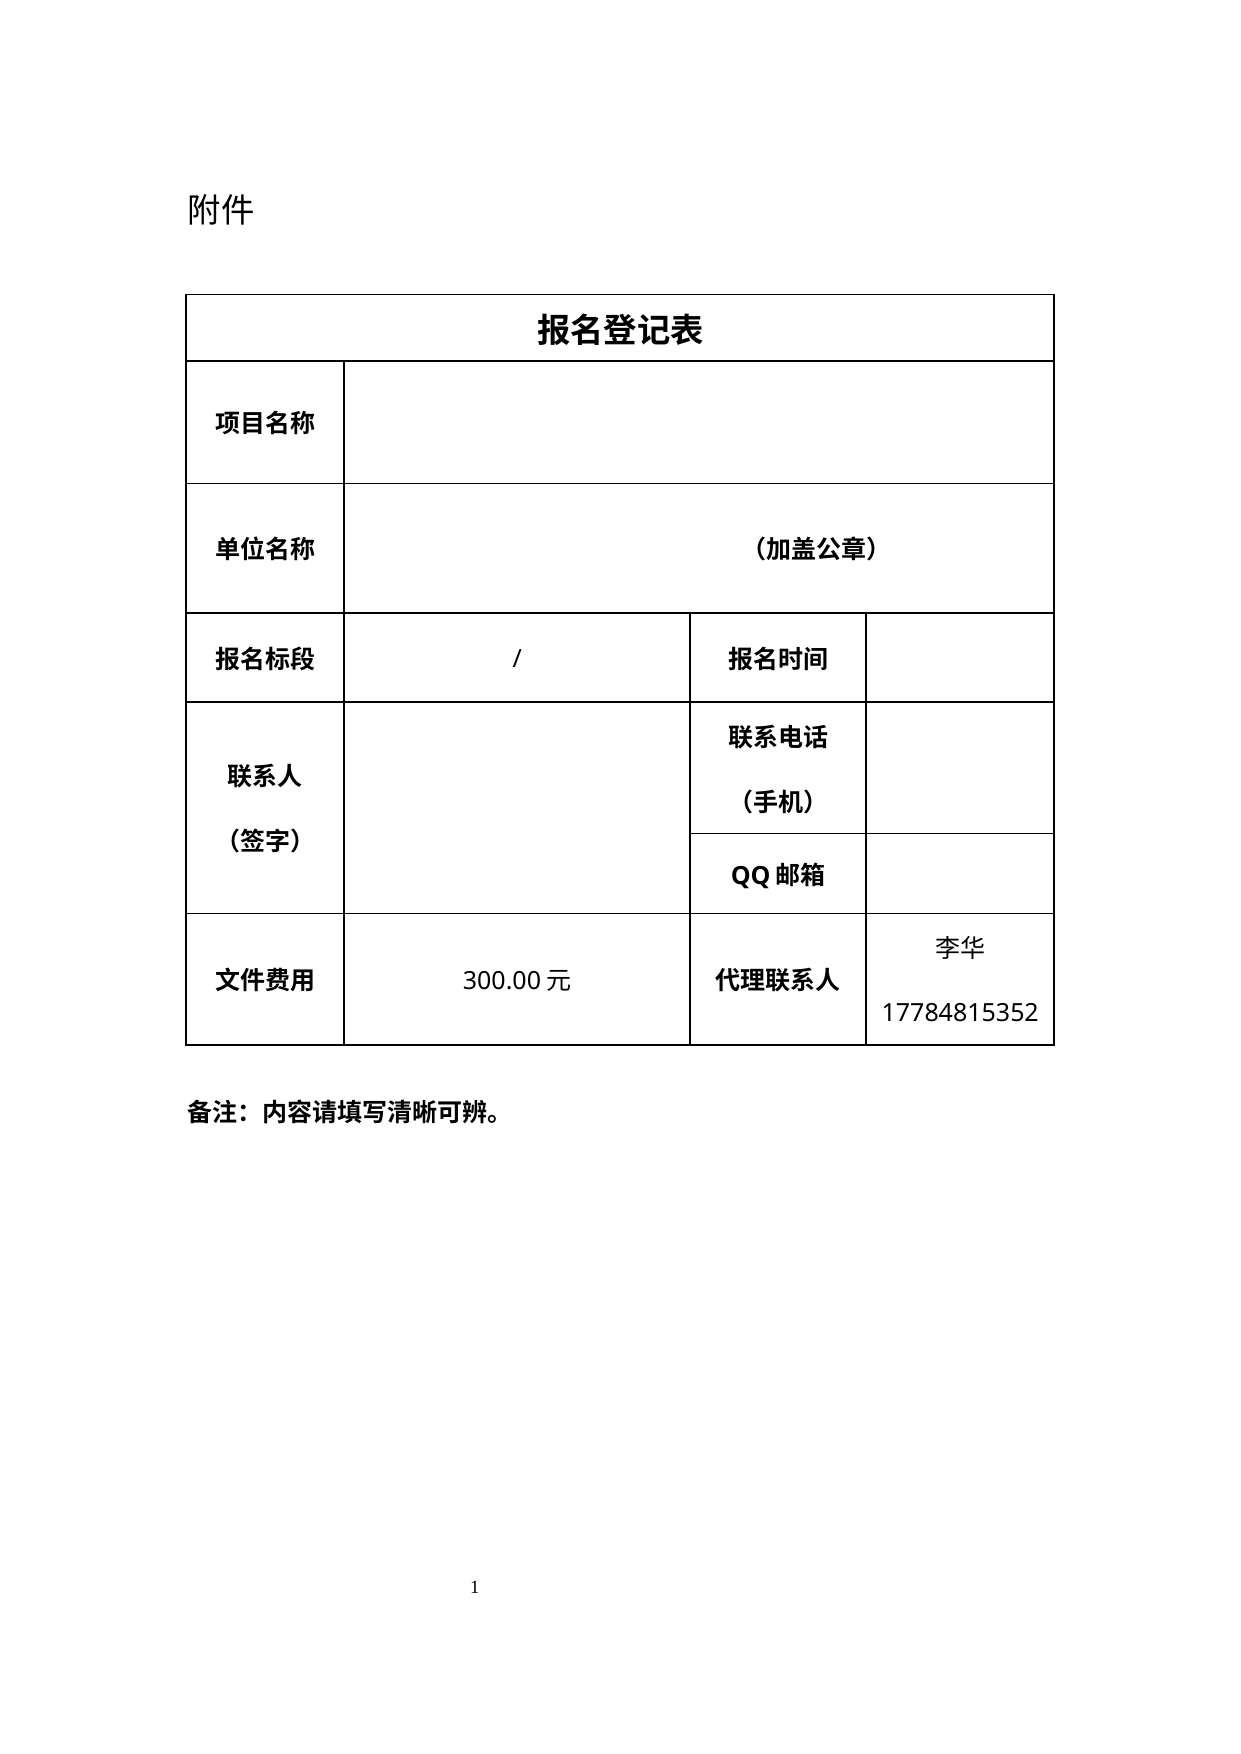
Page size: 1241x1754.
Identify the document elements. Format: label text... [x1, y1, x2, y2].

table_cell 联系人 （签字） [187, 703, 343, 912]
table_cell 项目名称 [187, 362, 343, 482]
table_cell [867, 614, 1053, 701]
table_cell 文件费用 [187, 914, 343, 1044]
table_cell 李华 17784815352 [867, 914, 1053, 1044]
table_cell 单位名称 [187, 484, 343, 612]
table_cell 代理联系人 [691, 914, 865, 1044]
table_cell 报名标段 [187, 614, 343, 701]
text 备注：内容请填写清晰可辨。 [187, 1078, 1053, 1143]
text 附件 [187, 175, 1053, 240]
table_cell [867, 703, 1053, 833]
table_cell QQ邮箱 [691, 834, 865, 912]
table_cell [345, 703, 689, 912]
table_cell / [345, 614, 689, 701]
table_header 报名登记表 [187, 295, 1053, 360]
table_cell （加盖公章） [345, 484, 1053, 612]
table_cell 报名时间 [691, 614, 865, 701]
table_cell 联系电话 （手机） [691, 703, 865, 833]
table_cell 300.00元 [345, 914, 689, 1044]
table_cell [345, 362, 1053, 482]
table_cell [867, 834, 1053, 912]
